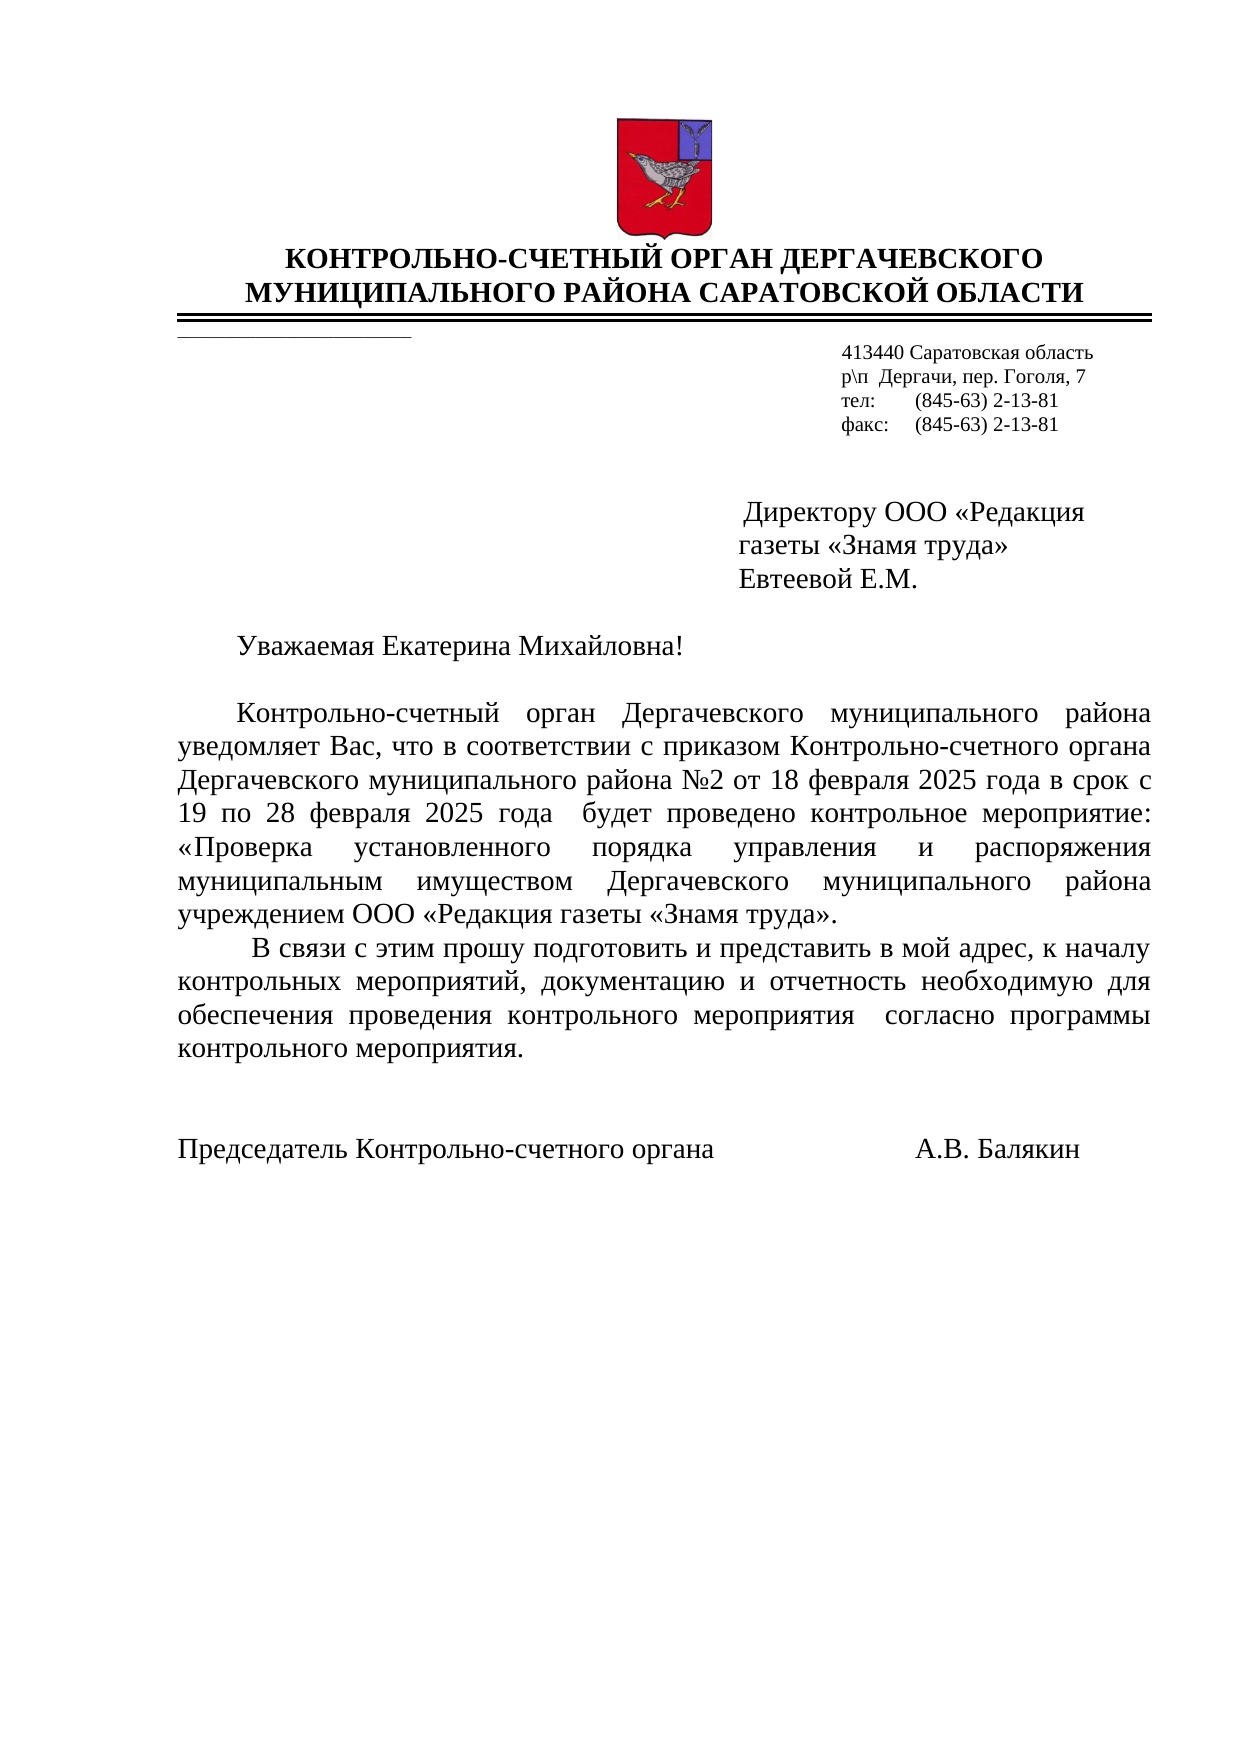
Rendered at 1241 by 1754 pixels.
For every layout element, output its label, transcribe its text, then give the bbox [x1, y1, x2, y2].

text КОНТРОЛЬНО-СЧЕТНЫЙ ОРГАН ДЕРГАЧЕВСКОГО МУНИЦИПАЛЬНОГО РАЙОНА САРАТОВСКОЙ ОБЛАСТИ [177, 241, 1152, 313]
text тел: (845-63) 2-13-81 [177, 388, 1152, 412]
text Контрольно-счетный орган Дергачевского муниципального района уведомляет Вас, что в соответствии с приказом Контрольно-счетного органа Дергачевского муниципального района №2 от 18 февраля 2025 года в срок с 19 по 28 февраля 2025 года будет проведено контрольное мероприятие: «Проверка установленного порядка управления и распоряжения муниципальным имуществом Дергачевского муниципального района учреждением ООО «Редакция газеты «Знамя труда». [177, 695, 1152, 930]
title Директору ООО «Редакция газеты «Знамя труда» [738, 494, 1152, 561]
text В связи с этим прошу подготовить и представить в мой адрес, к началу контрольных мероприятий, документацию и отчетность необходимую для обеспечения проведения контрольного мероприятия согласно программы контрольного мероприятия. [177, 930, 1152, 1064]
text р\п Дергачи, пер. Гоголя, 7 [177, 364, 1152, 388]
text Председатель Контрольно-счетного органа А.В. Балякин [177, 1131, 1152, 1164]
title Евтеевой Е.М. [738, 561, 1152, 594]
text факс: (845-63) 2-13-81 [177, 412, 1152, 436]
text ______________________________ 413440 Саратовская область [177, 322, 1152, 364]
picture [616, 118, 713, 240]
title Уважаемая Екатерина Михайловна! [177, 628, 1152, 661]
